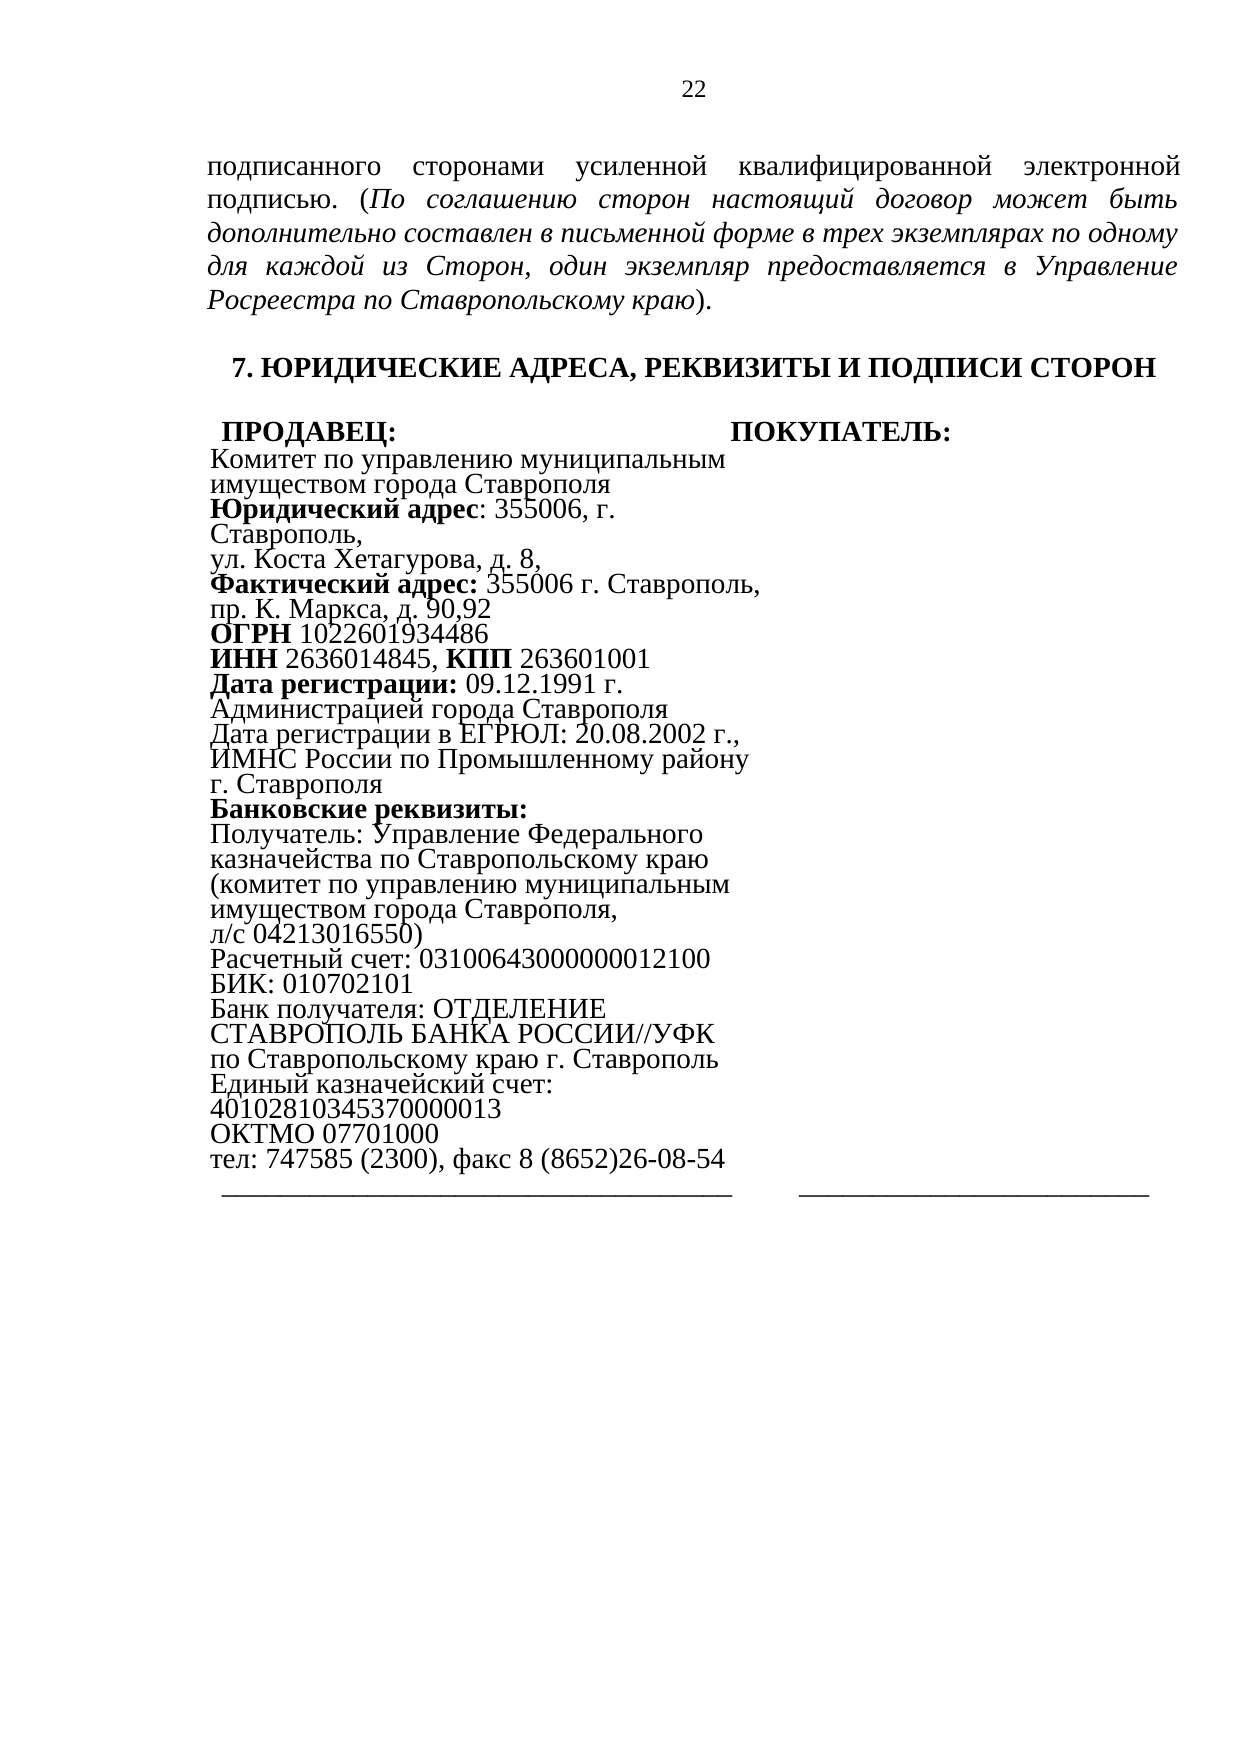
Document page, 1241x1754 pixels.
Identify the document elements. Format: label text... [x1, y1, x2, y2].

text 7. Юридические адреса, реквизиты И ПОДПИСИ сторон [207, 349, 1181, 384]
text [207, 148, 1181, 315]
text Продавец: ПОКУПАТЕЛЬ: [207, 413, 1181, 448]
table_header Комитет по управлению муниципальным имуществом города Ставрополя Юридический адрес: 355006, г. Ставрополь, ул. Коста Хетагурова, д. 8, Фактический адрес: 355006 г. Ставрополь, пр. К. Маркса, д. 90,92 ОГРН 1022601934486 ИНН 2636014845, КПП 263601001 Дата регистрации: 09.12.1991 г. Администрацией города Ставрополя Дата регистрации в ЕГРЮЛ: 20.08.2002 г., ИМНС России по Промышленному району г. Ставрополя Банковские реквизиты: Получатель: Управление Федерального казначейства по Ставропольскому краю (комитет по управлению муниципальным имуществом города Ставрополя, л/с 04213016550) Расчетный счет: 03100643000000012100 БИК: 010702101 Банк получателя: ОТДЕЛЕНИЕ СТАВРОПОЛЬ БАНКА РОССИИ//УФК по Ставропольскому краю г. Ставрополь Единый казначейский счет: 40102810345370000013 ОКТМО 07701000 тел: 747585 (2300), факс 8 (8652)26-08-54 ___________________________________ [207, 449, 784, 1198]
table_header ________________________ [784, 449, 1178, 1198]
